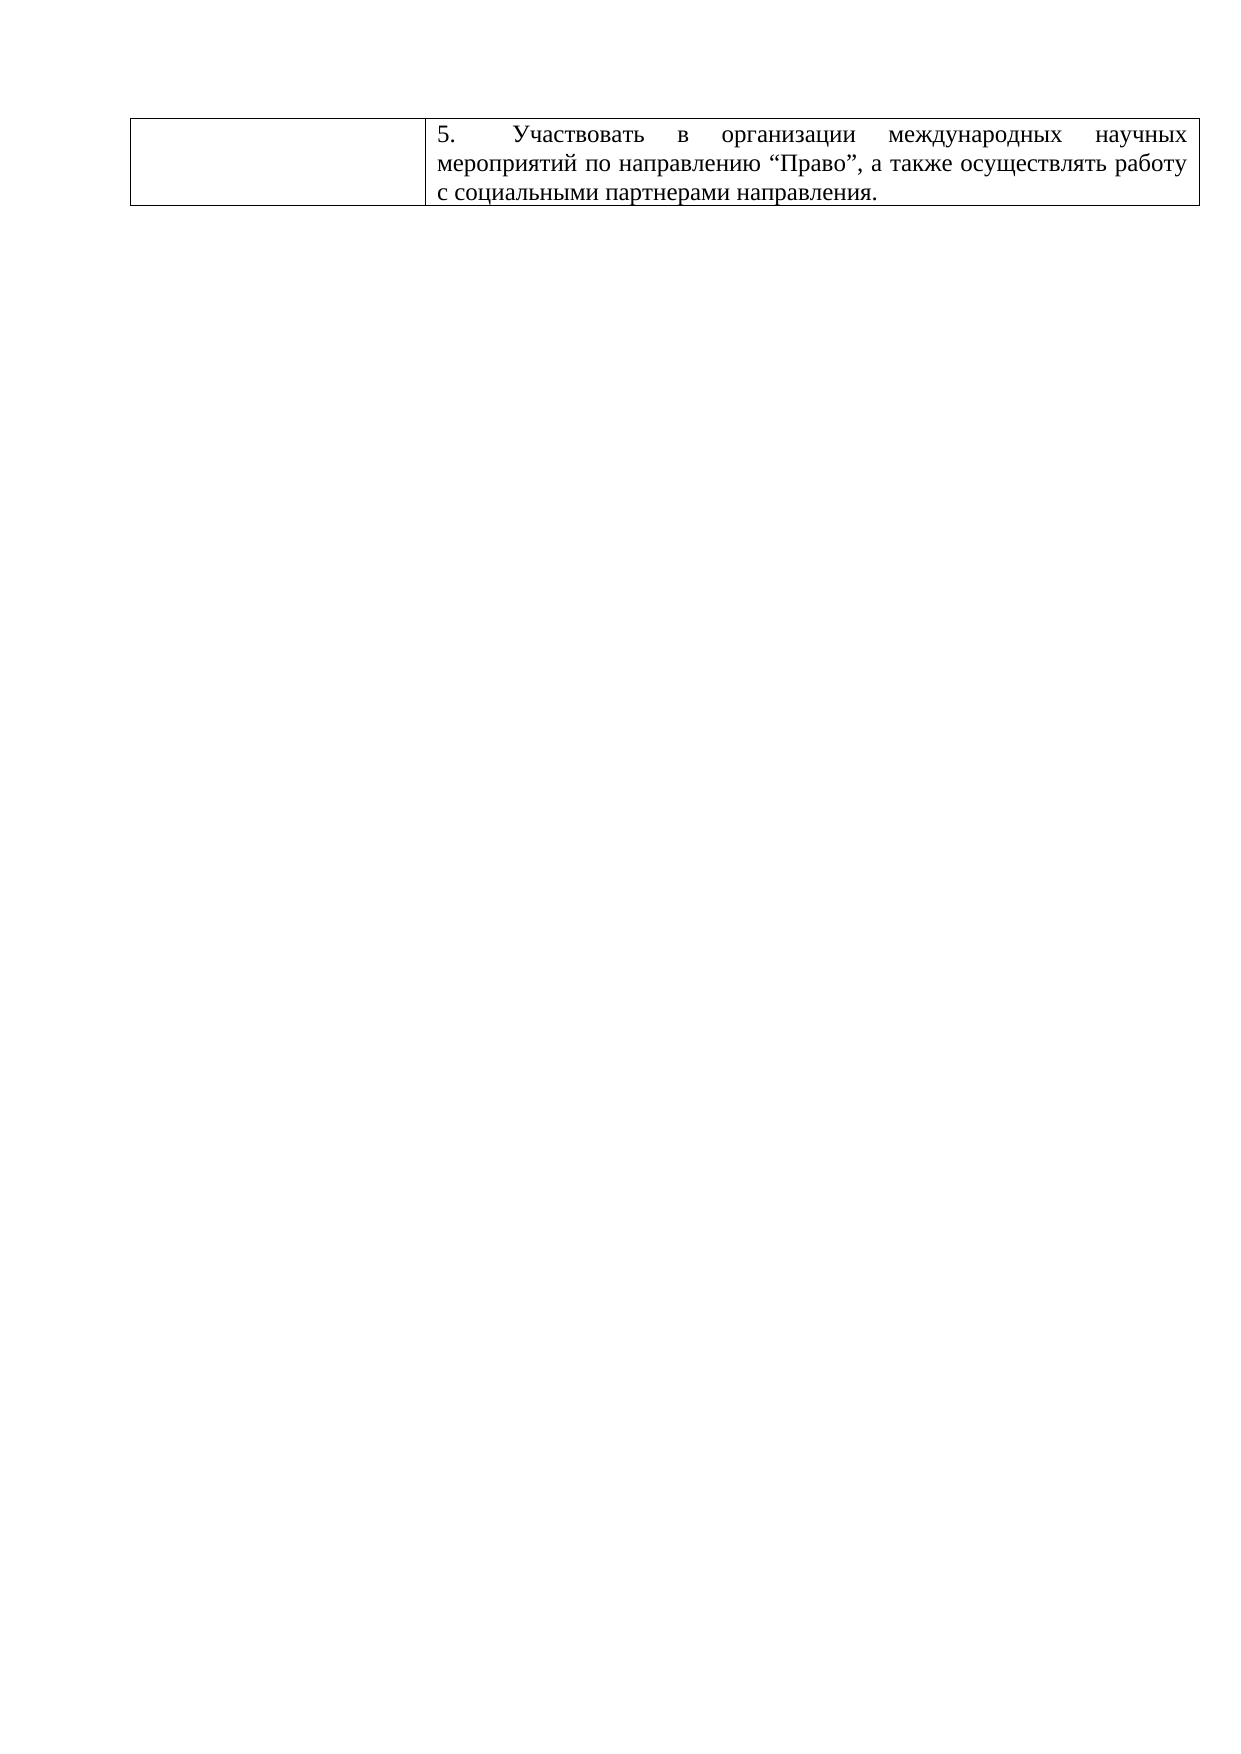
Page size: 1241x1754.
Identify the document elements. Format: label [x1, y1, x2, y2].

table_cell [131, 119, 425, 205]
table_cell [426, 119, 1199, 205]
